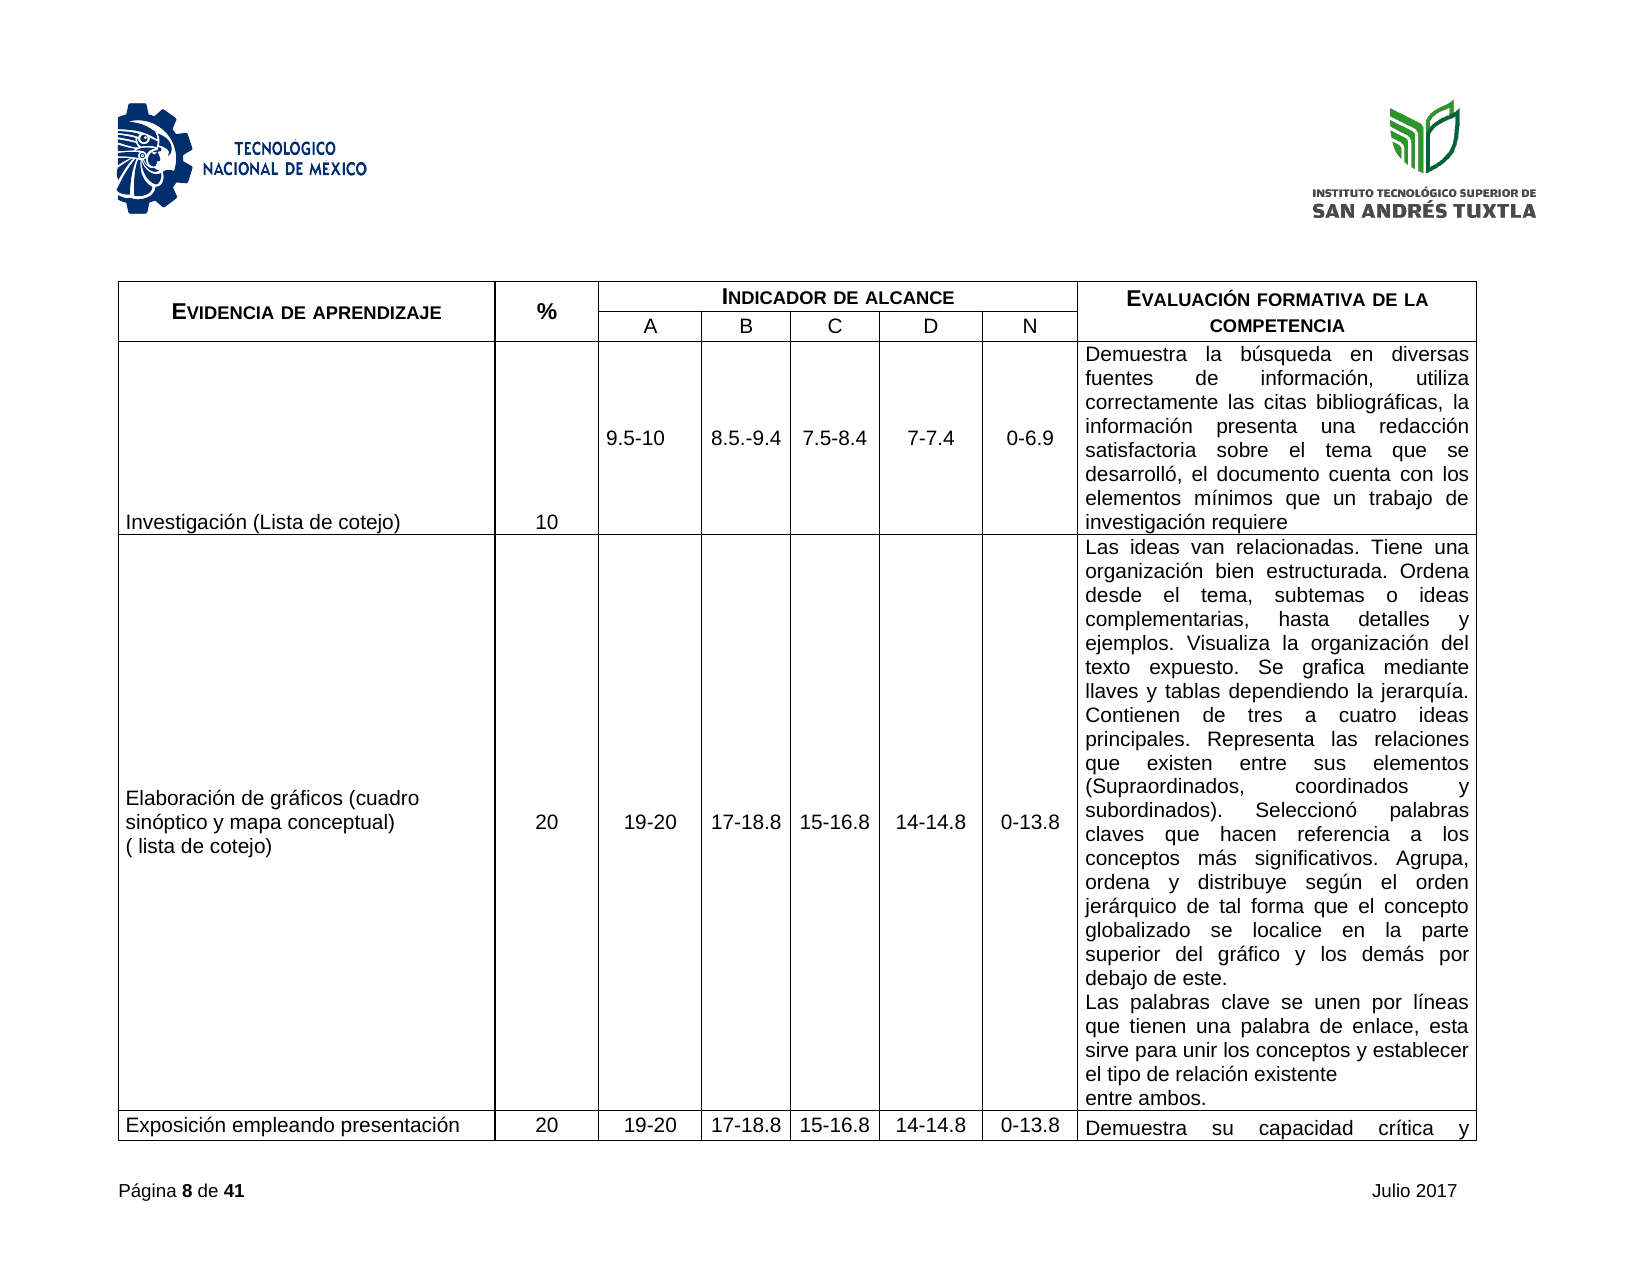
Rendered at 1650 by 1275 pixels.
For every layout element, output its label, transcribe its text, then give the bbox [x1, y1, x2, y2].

table_cell 14-14.8 [880, 1111, 982, 1140]
table_cell 8.5.-9.4 [702, 342, 790, 534]
table_header Evidencia de aprendizaje [119, 282, 494, 341]
table_cell 17-18.8 [702, 1111, 790, 1140]
table_cell Investigación (Lista de cotejo) [119, 342, 494, 534]
picture [107, 99, 376, 218]
table_cell Exposición empleando presentación electrónica (Guía de observación) [119, 1111, 494, 1140]
table_cell 17-18.8 [702, 535, 790, 1110]
table_cell 15-16.8 [791, 1111, 879, 1140]
table_cell 19-20 [599, 1111, 701, 1140]
table_cell B [702, 312, 790, 341]
table_cell 0-13.8 [983, 535, 1077, 1110]
table_cell 7-7.4 [880, 342, 982, 534]
picture [1313, 99, 1536, 218]
table_cell 0-6.9 [983, 342, 1077, 534]
table_cell 0-13.8 [983, 1111, 1077, 1140]
table_cell Las ideas van relacionadas. Tiene una organización bien estructurada. Ordena desde el tema, subtemas o ideas complementarias, hasta detalles y ejemplos. Visualiza la organización del texto expuesto. Se grafica mediante llaves y tablas dependiendo la jerarquía. Contienen de tres a cuatro ideas principales. Representa las relaciones que existen entre sus elementos (Supraordinados, coordinados y subordinados). Seleccionó palabras claves que hacen referencia a los conceptos más significativos. Agrupa, ordena y distribuye según el orden jerárquico de tal forma que el concepto globalizado se localice en la parte superior del gráfico y los demás por debajo de este. Las palabras clave se unen por líneas que tienen una palabra de enlace, esta sirve para unir los conceptos y establecer el tipo de relación existente entre ambos. [1078, 535, 1476, 1110]
table_cell 14-14.8 [880, 535, 982, 1110]
table_cell 15-16.8 [791, 535, 879, 1110]
table_header % [496, 282, 598, 341]
table_cell N [983, 312, 1077, 341]
table_cell 10 [496, 342, 598, 534]
table_cell 19-20 [599, 535, 701, 1110]
table_cell A [599, 312, 701, 341]
table_cell D [880, 312, 982, 341]
table_cell 20 [496, 535, 598, 1110]
table_cell 7.5-8.4 [791, 342, 879, 534]
table_header Indicador de alcance [599, 282, 1077, 311]
table_cell 9.5-10 [599, 342, 701, 534]
table_cell C [791, 312, 879, 341]
table_header Evaluación formativa de la competencia [1078, 282, 1476, 341]
table_cell Elaboración de gráficos (cuadro sinóptico y mapa conceptual) ( lista de cotejo) [119, 535, 494, 1110]
table_cell 20 [496, 1111, 598, 1140]
table_cell Demuestra la búsqueda en diversas fuentes de información, utiliza correctamente las citas bibliográficas, la información presenta una redacción satisfactoria sobre el tema que se desarrolló, el documento cuenta con los elementos mínimos que un trabajo de investigación requiere [1078, 342, 1476, 534]
